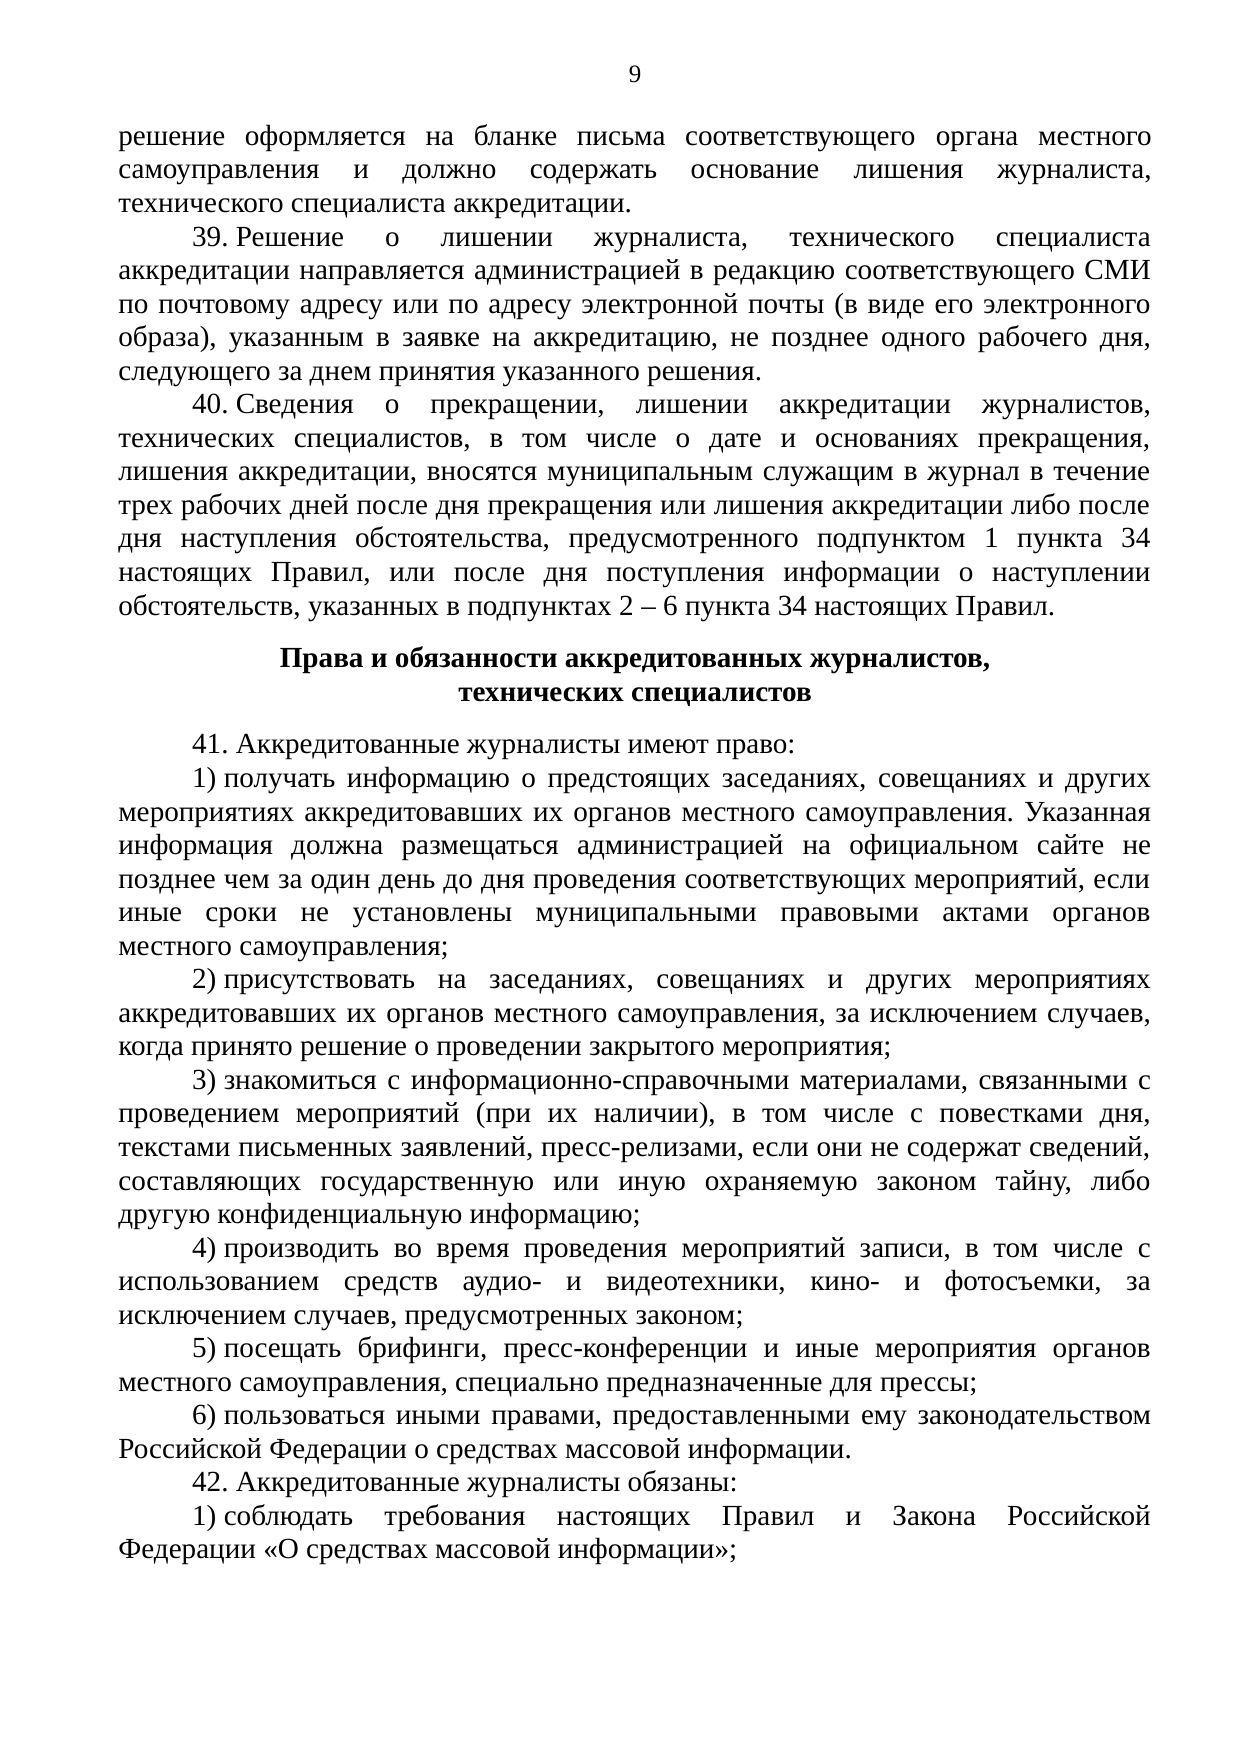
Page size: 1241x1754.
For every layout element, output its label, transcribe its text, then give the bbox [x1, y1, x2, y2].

text 6) пользоваться иными правами, предоставленными ему законодательством Российской Федерации о средствах массовой информации. [118, 1397, 1152, 1464]
text 3) знакомиться с информационно-справочными материалами, связанными с проведением мероприятий (при их наличии), в том числе с повестками дня, текстами письменных заявлений, пресс-релизами, если они не содержат сведений, составляющих государственную или иную охраняемую законом тайну, либо другую конфиденциальную информацию; [118, 1062, 1152, 1230]
text 2) присутствовать на заседаниях, совещаниях и других мероприятиях аккредитовавших их органов местного самоуправления, за исключением случаев, когда принято решение о проведении закрытого мероприятия; [118, 961, 1152, 1062]
text 5) посещать брифинги, пресс-конференции и иные мероприятия органов местного самоуправления, специально предназначенные для прессы; [118, 1330, 1152, 1397]
text 39. Решение о лишении журналиста, технического специалиста аккредитации направляется администрацией в редакцию соответствующего СМИ по почтовому адресу или по адресу электронной почты (в виде его электронного образа), указанным в заявке на аккредитацию, не позднее одного рабочего дня, следующего за днем принятия указанного решения. [118, 219, 1152, 386]
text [118, 118, 1152, 219]
text 40. Сведения о прекращении, лишении аккредитации журналистов, технических специалистов, в том числе о дате и основаниях прекращения, лишения аккредитации, вносятся муниципальным служащим в журнал в течение трех рабочих дней после дня прекращения или лишения аккредитации либо после дня наступления обстоятельства, предусмотренного подпунктом 1 пункта 34 настоящих Правил, или после дня поступления информации о наступлении обстоятельств, указанных в подпунктах 2 – 6 пункта 34 настоящих Правил. [118, 386, 1152, 621]
text 1) получать информацию о предстоящих заседаниях, совещаниях и других мероприятиях аккредитовавших их органов местного самоуправления. Указанная информация должна размещаться администрацией на официальном сайте не позднее чем за один день до дня проведения соответствующих мероприятий, если иные сроки не установлены муниципальными правовыми актами органов местного самоуправления; [118, 760, 1152, 961]
text Права и обязанности аккредитованных журналистов, [118, 640, 1152, 674]
text 4) производить во время проведения мероприятий записи, в том числе с использованием средств аудио- и видеотехники, кино- и фотосъемки, за исключением случаев, предусмотренных законом; [118, 1230, 1152, 1330]
text 41. Аккредитованные журналисты имеют право: [118, 727, 1152, 760]
text технических специалистов [118, 674, 1152, 707]
text 42. Аккредитованные журналисты обязаны: [118, 1464, 1152, 1498]
text 1) соблюдать требования настоящих Правил и Закона Российской Федерации «О средствах массовой информации»; [118, 1498, 1152, 1565]
